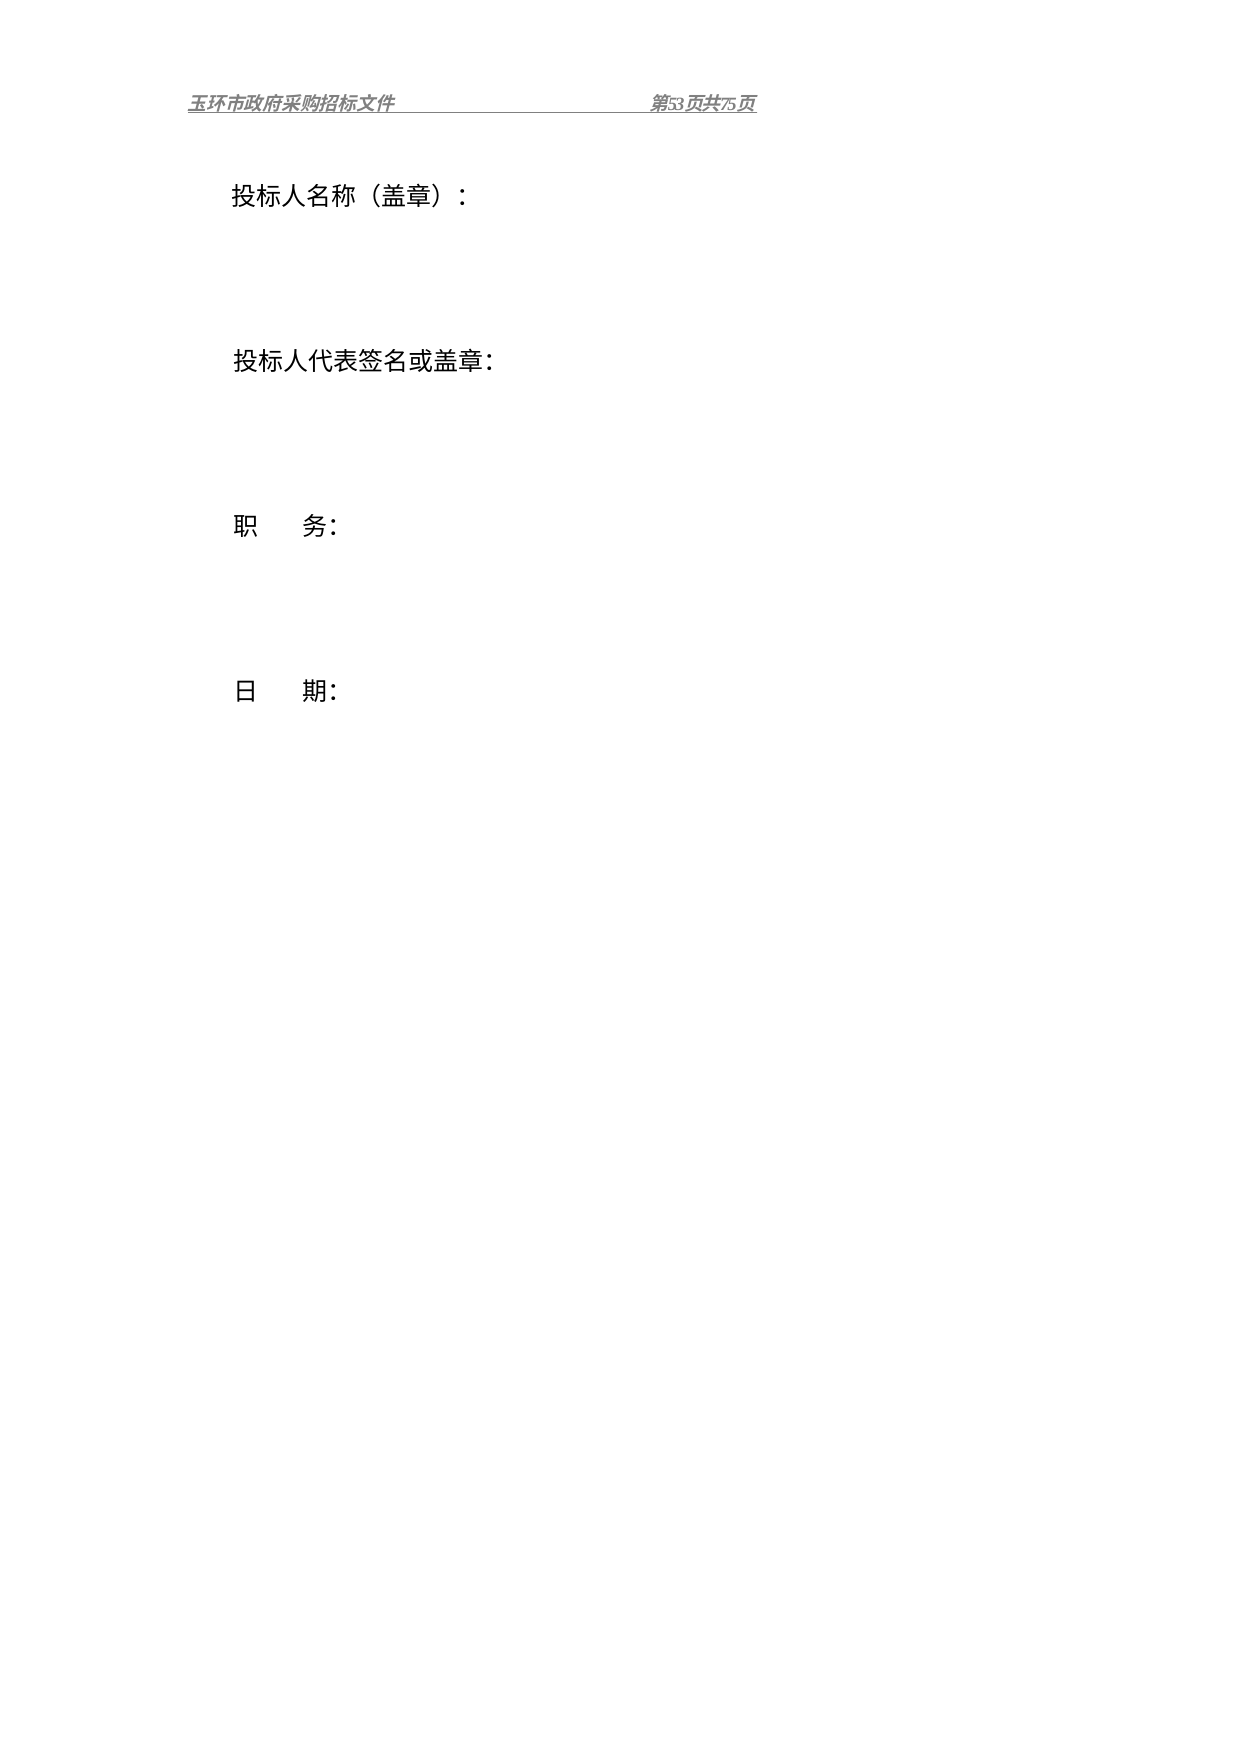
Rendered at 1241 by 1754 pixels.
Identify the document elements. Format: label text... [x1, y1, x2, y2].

text 职 务： [187, 492, 1053, 557]
text 投标人名称（盖章）： [231, 162, 1053, 227]
text 投标人代表签名或盖章： [187, 327, 1053, 392]
text 日 期： [187, 657, 1053, 722]
